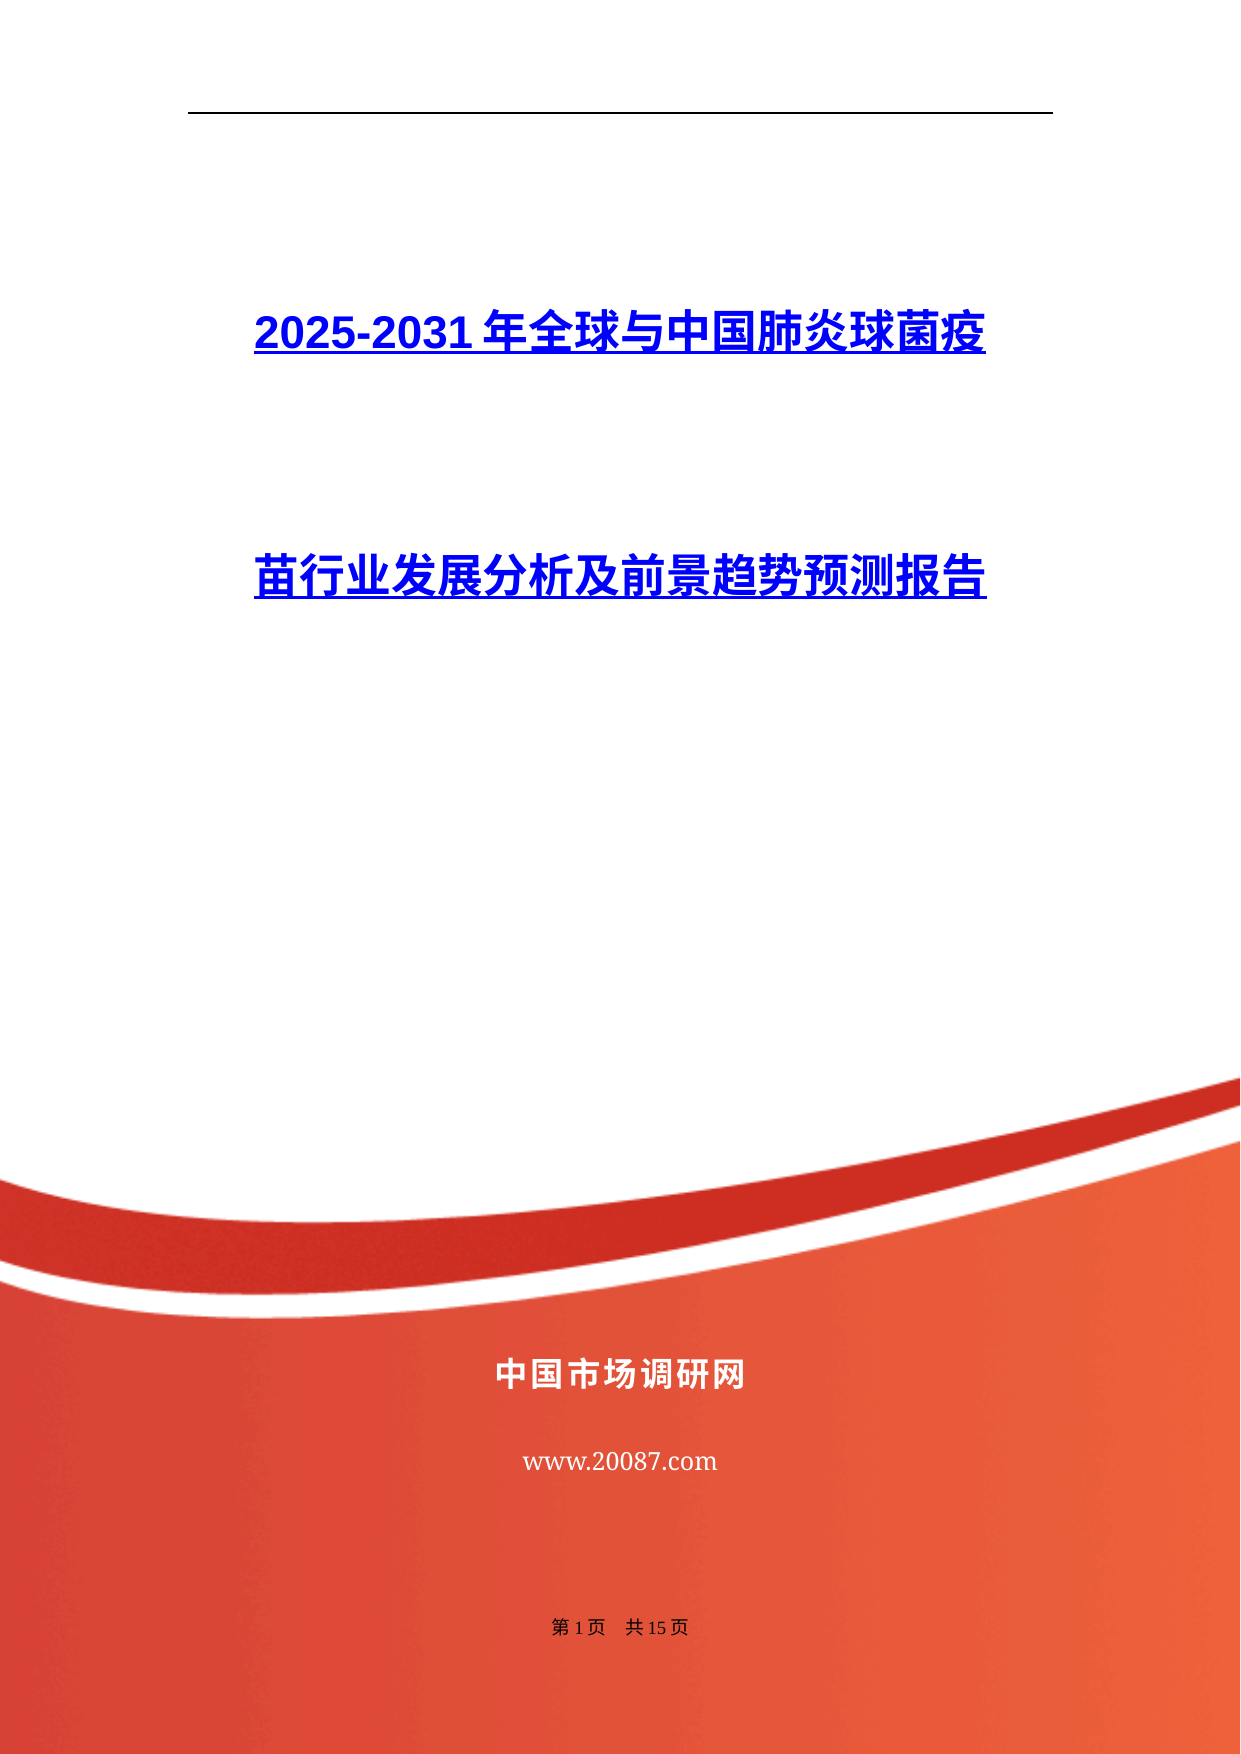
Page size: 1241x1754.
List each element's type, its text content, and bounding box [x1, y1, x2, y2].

picture [0, 1006, 1241, 1754]
text www.20087.com [187, 1428, 1053, 1493]
table_header 2025-2031年全球与中国肺炎球菌疫苗行业发展分析及前景趋势预测报告 [188, 207, 1053, 773]
subtitle 中国市场调研网 [187, 1339, 1053, 1404]
